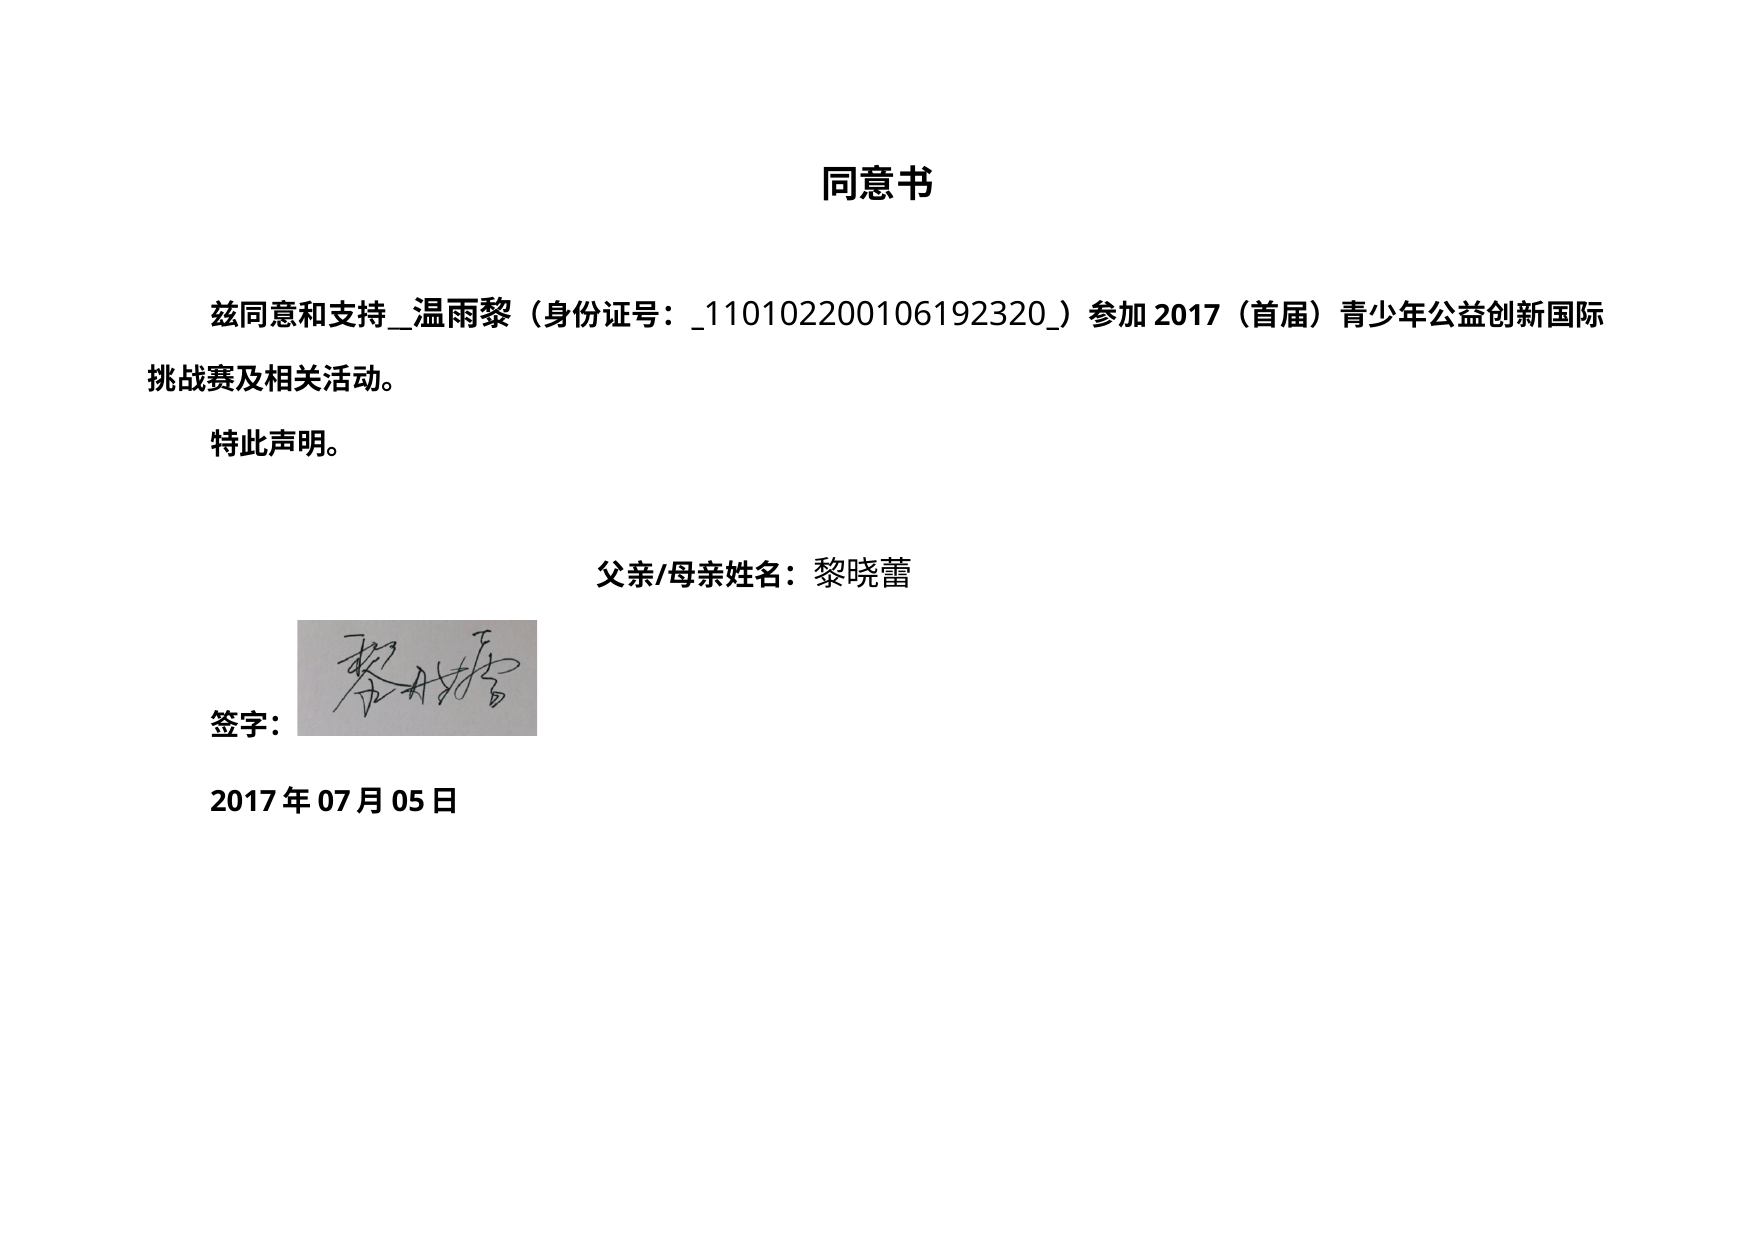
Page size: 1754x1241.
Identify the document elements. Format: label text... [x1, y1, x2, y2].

text 兹同意和支持__温雨黎（身份证号：_110102200106192320_）参加2017（首届）青少年公益创新国际挑战赛及相关活动。 [148, 279, 1606, 409]
text 2017年07月05日 [148, 766, 1606, 831]
text 父亲/母亲姓名：黎晓蕾 [148, 539, 1606, 604]
picture [297, 620, 538, 736]
text 签字： [148, 620, 1606, 750]
text 特此声明。 [148, 409, 1606, 474]
text 同意书 [148, 149, 1606, 214]
